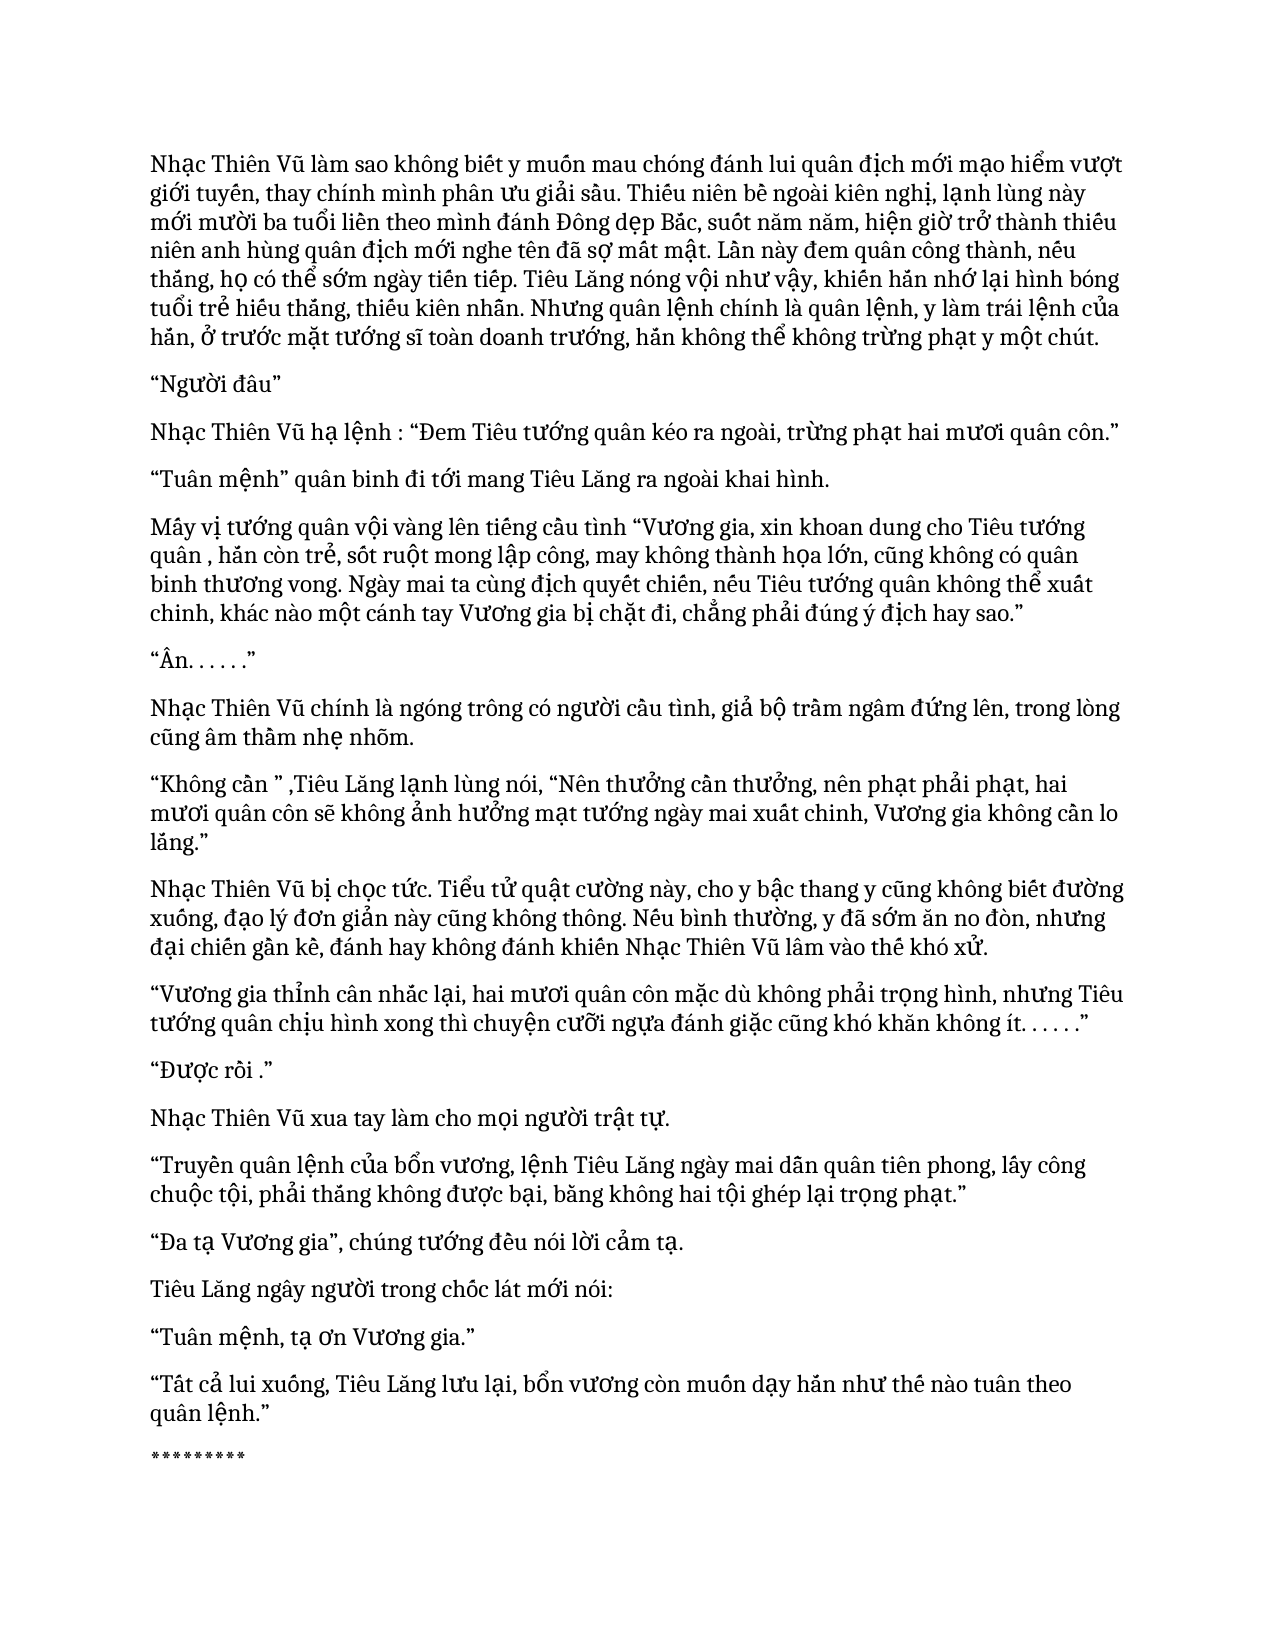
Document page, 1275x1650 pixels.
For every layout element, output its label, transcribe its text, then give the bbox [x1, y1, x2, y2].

text Tiêu Lăng ngây người trong chốc lát mới nói: [150, 1275, 1125, 1304]
text “Ân. . . . . .” [150, 646, 1125, 675]
text Mấy vị tướng quân vội vàng lên tiếng cầu tình “Vương gia, xin khoan dung cho Tiêu tướng quân , hắn còn trẻ, sốt ruột mong lập công, may không thành họa lớn, cũng không có quân binh thương vong. Ngày mai ta cùng địch quyết chiến, nếu Tiêu tướng quân không thể xuất chinh, khác nào một cánh tay Vương gia bị chặt đi, chẳng phải đúng ý địch hay sao.” [150, 512, 1125, 627]
text “Người đâu” [150, 370, 1125, 399]
text “Tuân mệnh, tạ ơn Vương gia.” [150, 1322, 1125, 1351]
text “Vương gia thỉnh cân nhắc lại, hai mươi quân côn mặc dù không phải trọng hình, nhưng Tiêu tướng quân chịu hình xong thì chuyện cưỡi ngựa đánh giặc cũng khó khăn không ít. . . . . .” [150, 980, 1125, 1037]
text “Không cần ” ,Tiêu Lăng lạnh lùng nói, “Nên thưởng cần thưởng, nên phạt phải phạt, hai mươi quân côn sẽ không ảnh hưởng mạt tướng ngày mai xuất chinh, Vương gia không cần lo lắng.” [150, 770, 1125, 856]
text “Đa tạ Vương gia”, chúng tướng đều nói lời cảm tạ. [150, 1227, 1125, 1256]
text ********* [150, 1446, 1125, 1475]
text Nhạc Thiên Vũ xua tay làm cho mọi người trật tự. [150, 1104, 1125, 1132]
text Nhạc Thiên Vũ hạ lệnh : “Đem Tiêu tướng quân kéo ra ngoài, trừng phạt hai mươi quân côn.” [150, 417, 1125, 446]
text Nhạc Thiên Vũ bị chọc tức. Tiểu tử quật cường này, cho y bậc thang y cũng không biết đường xuống, đạo lý đơn giản này cũng không thông. Nếu bình thường, y đã sớm ăn no đòn, nhưng đại chiến gần kề, đánh hay không đánh khiến Nhạc Thiên Vũ lâm vào thế khó xử. [150, 875, 1125, 961]
text “Tất cả lui xuống, Tiêu Lăng lưu lại, bổn vương còn muốn dạy hắn như thế nào tuân theo quân lệnh.” [150, 1370, 1125, 1427]
text “Tuân mệnh” quân binh đi tới mang Tiêu Lăng ra ngoài khai hình. [150, 465, 1125, 494]
text Nhạc Thiên Vũ chính là ngóng trông có người cầu tình, giả bộ trầm ngâm đứng lên, trong lòng cũng âm thầm nhẹ nhõm. [150, 694, 1125, 751]
text Nhạc Thiên Vũ làm sao không biết y muốn mau chóng đánh lui quân địch mới mạo hiểm vượt giới tuyến, thay chính mình phân ưu giải sầu. Thiếu niên bề ngoài kiên nghị, lạnh lùng này mới mười ba tuổi liền theo mình đánh Đông dẹp Bắc, suốt năm năm, hiện giờ trở thành thiếu niên anh hùng quân địch mới nghe tên đã sợ mất mật. Lần này đem quân công thành, nếu thắng, họ có thể sớm ngày tiến tiếp. Tiêu Lăng nóng vội như vậy, khiến hắn nhớ lại hình bóng tuổi trẻ hiếu thắng, thiếu kiên nhẫn. Nhưng quân lệnh chính là quân lệnh, y làm trái lệnh của hắn, ở trước mặt tướng sĩ toàn doanh trướng, hắn không thể không trừng phạt y một chút. [150, 150, 1125, 351]
text “Được rồi .” [150, 1056, 1125, 1085]
text “Truyền quân lệnh của bổn vương, lệnh Tiêu Lăng ngày mai dẫn quân tiên phong, lấy công chuộc tội, phải thắng không được bại, bằng không hai tội ghép lại trọng phạt.” [150, 1151, 1125, 1209]
